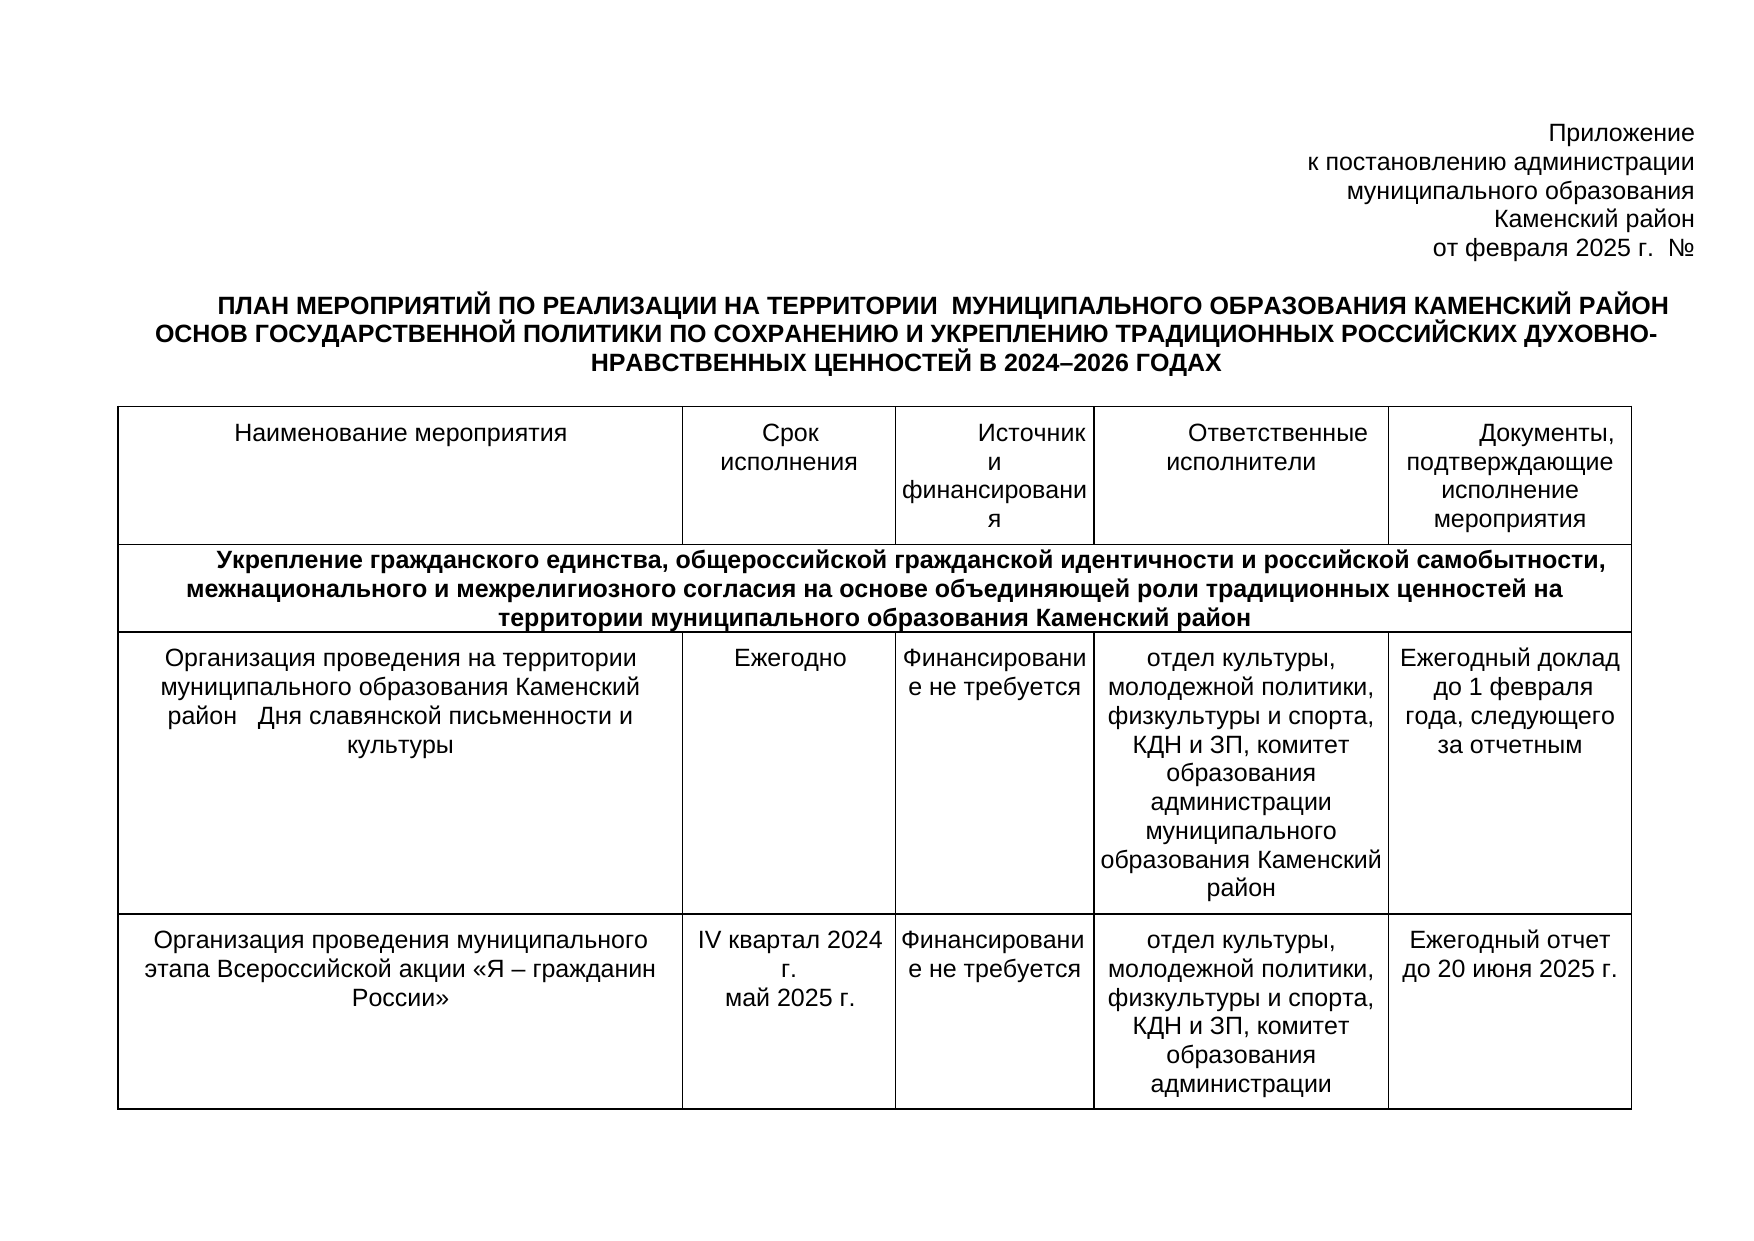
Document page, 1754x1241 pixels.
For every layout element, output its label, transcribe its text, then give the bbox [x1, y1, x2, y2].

table_cell Ежегодно [683, 633, 895, 913]
table_header Наименование мероприятия [119, 407, 682, 543]
text Приложение [118, 118, 1695, 147]
table_header Источники финансирования [896, 407, 1093, 543]
table_cell Финансирование не требуется [896, 633, 1093, 913]
table_cell Ежегодный доклад до 1 февраля года, следующего за отчетным [1389, 633, 1631, 913]
table_cell Укрепление гражданского единства, общероссийской гражданской идентичности и российской самобытности, межнационального и межрелигиозного согласия на основе объединяющей роли традиционных ценностей на территории муниципального образования Каменский район [119, 545, 1631, 631]
text муниципального образования [118, 176, 1695, 204]
table_header Документы, подтверждающие исполнение мероприятия [1389, 407, 1631, 543]
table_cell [1389, 915, 1631, 1108]
table_cell Организация проведения на территории муниципального образования Каменский район Дня славянской письменности и культуры [119, 633, 682, 913]
text от февраля 2025 г. № [118, 233, 1695, 262]
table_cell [683, 915, 895, 1108]
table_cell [1095, 915, 1388, 1108]
table_header Ответственные исполнители [1095, 407, 1388, 543]
text Каменский район [118, 204, 1695, 233]
text ПЛАН МЕРОПРИЯТИЙ ПО РЕАЛИЗАЦИИ НА ТЕРРИТОРИИ МУНИЦИПАЛЬНОГО ОБРАЗОВАНИЯ КАМЕНСКИЙ РАЙОН ОСНОВ ГОСУДАРСТВЕННОЙ ПОЛИТИКИ ПО СОХРАНЕНИЮ И УКРЕПЛЕНИЮ ТРАДИЦИОННЫХ РОССИЙСКИХ ДУХОВНО-НРАВСТВЕННЫХ ЦЕННОСТЕЙ В 2024–2026 ГОДАХ [118, 291, 1695, 377]
table_cell отдел культуры, молодежной политики, физкультуры и спорта, КДН и ЗП, комитет образования администрации муниципального образования Каменский район [1095, 633, 1388, 913]
text к постановлению администрации [118, 147, 1695, 176]
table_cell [119, 915, 682, 1108]
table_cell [896, 915, 1093, 1108]
table_header Срок исполнения [683, 407, 895, 543]
